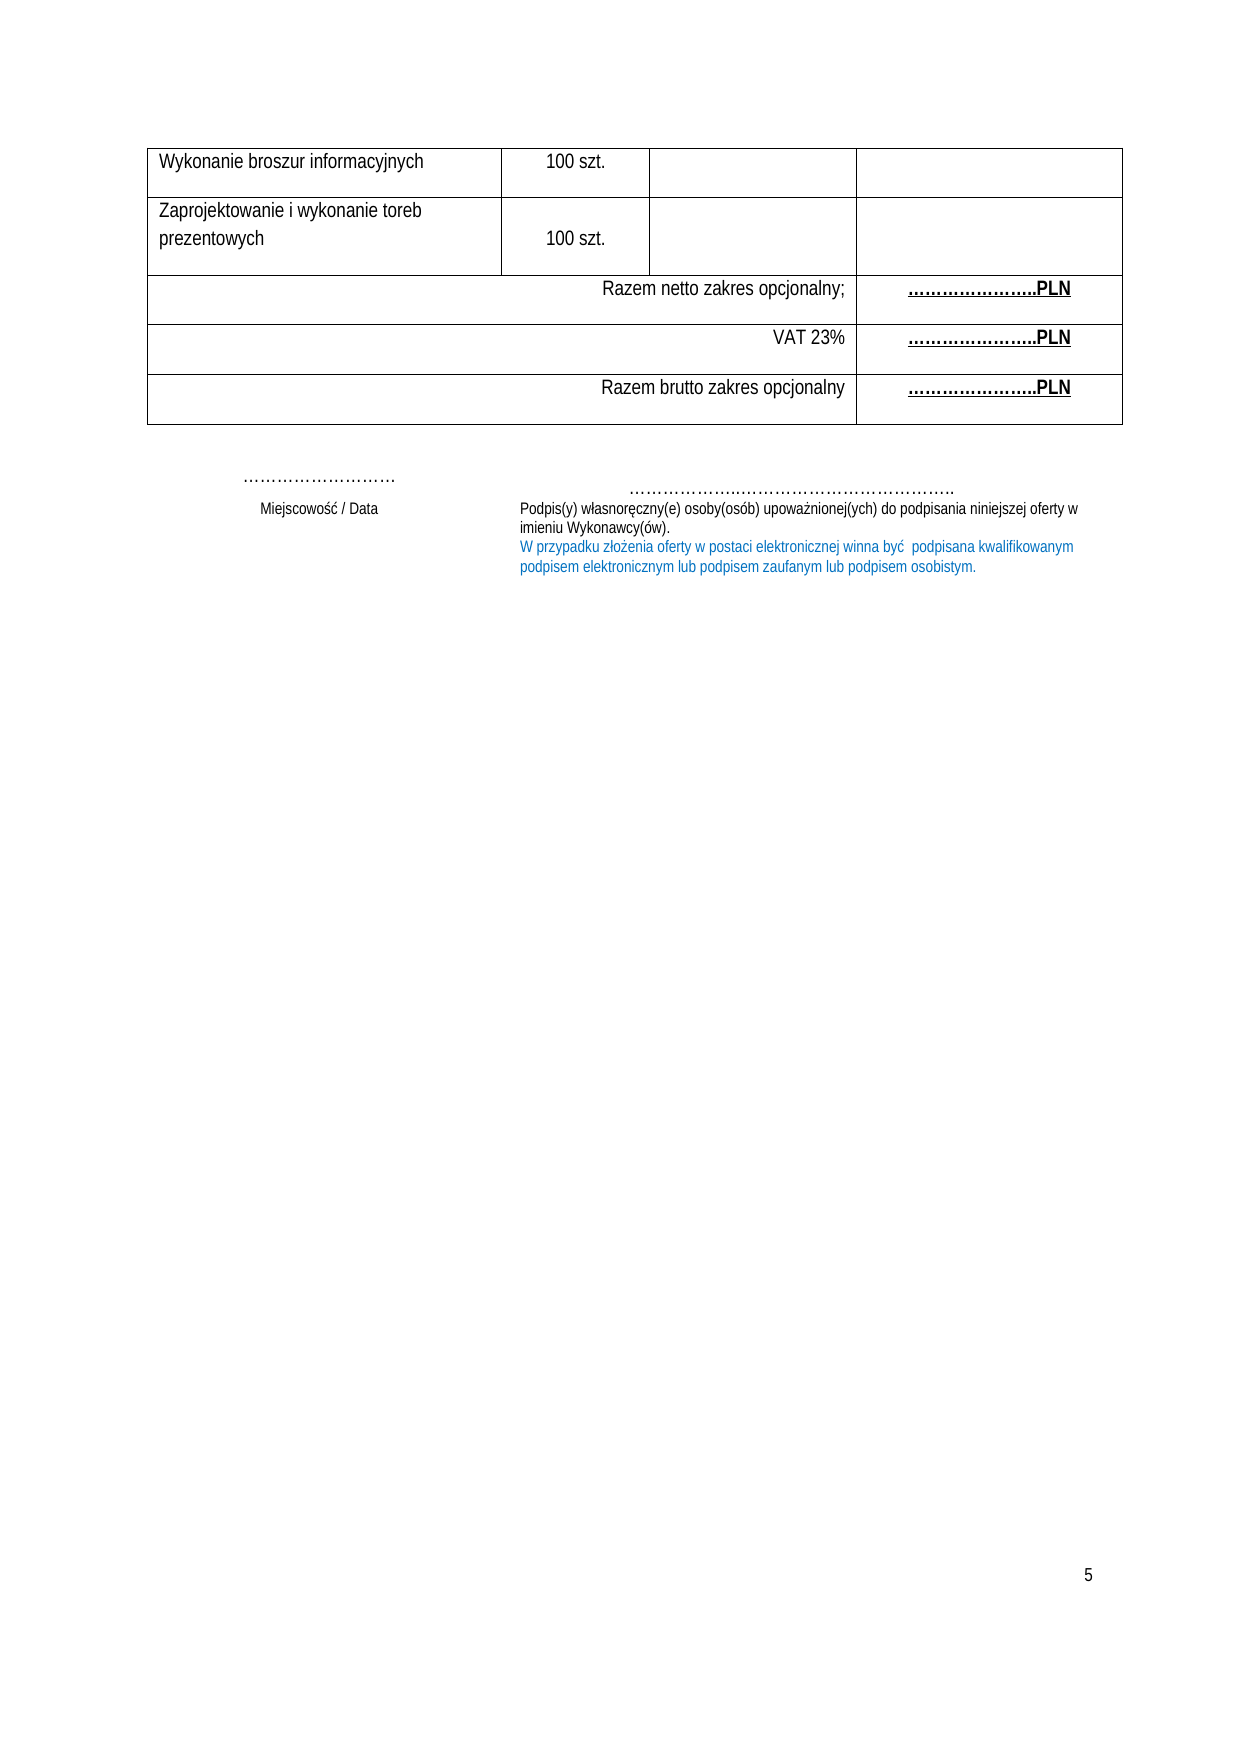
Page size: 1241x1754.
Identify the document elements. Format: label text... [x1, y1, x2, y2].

table_cell 100 szt. [502, 198, 649, 274]
table_cell [857, 149, 1122, 197]
table_cell Podpis(y) własnoręczny(e) osoby(osób) upoważnionej(ych) do podpisania niniejszej oferty w imieniu Wykonawcy(ów). W przypadku złożenia oferty w postaci elektronicznej winna być podpisana kwalifikowanym podpisem elektronicznym lub podpisem zaufanym lub podpisem osobistym. [490, 499, 1093, 576]
table_header ………………..……………………………….. [490, 451, 1093, 499]
table_cell [650, 198, 856, 274]
table_cell [857, 198, 1122, 274]
table_cell Razem brutto zakres opcjonalny [148, 375, 856, 423]
table_cell …………………..PLN [857, 375, 1122, 423]
table_cell Razem netto zakres opcjonalny; [148, 276, 856, 324]
table_cell [650, 149, 856, 197]
table_cell Miejscowość / Data [148, 499, 490, 576]
table_header ……………………… [148, 451, 490, 499]
table_cell Wykonanie broszur informacyjnych [148, 149, 501, 197]
table_cell …………………..PLN [857, 276, 1122, 324]
table_cell Zaprojektowanie i wykonanie toreb prezentowych [148, 198, 501, 274]
table_cell VAT 23% [148, 325, 856, 374]
table_cell …………………..PLN [857, 325, 1122, 374]
table_cell 100 szt. [502, 149, 649, 197]
